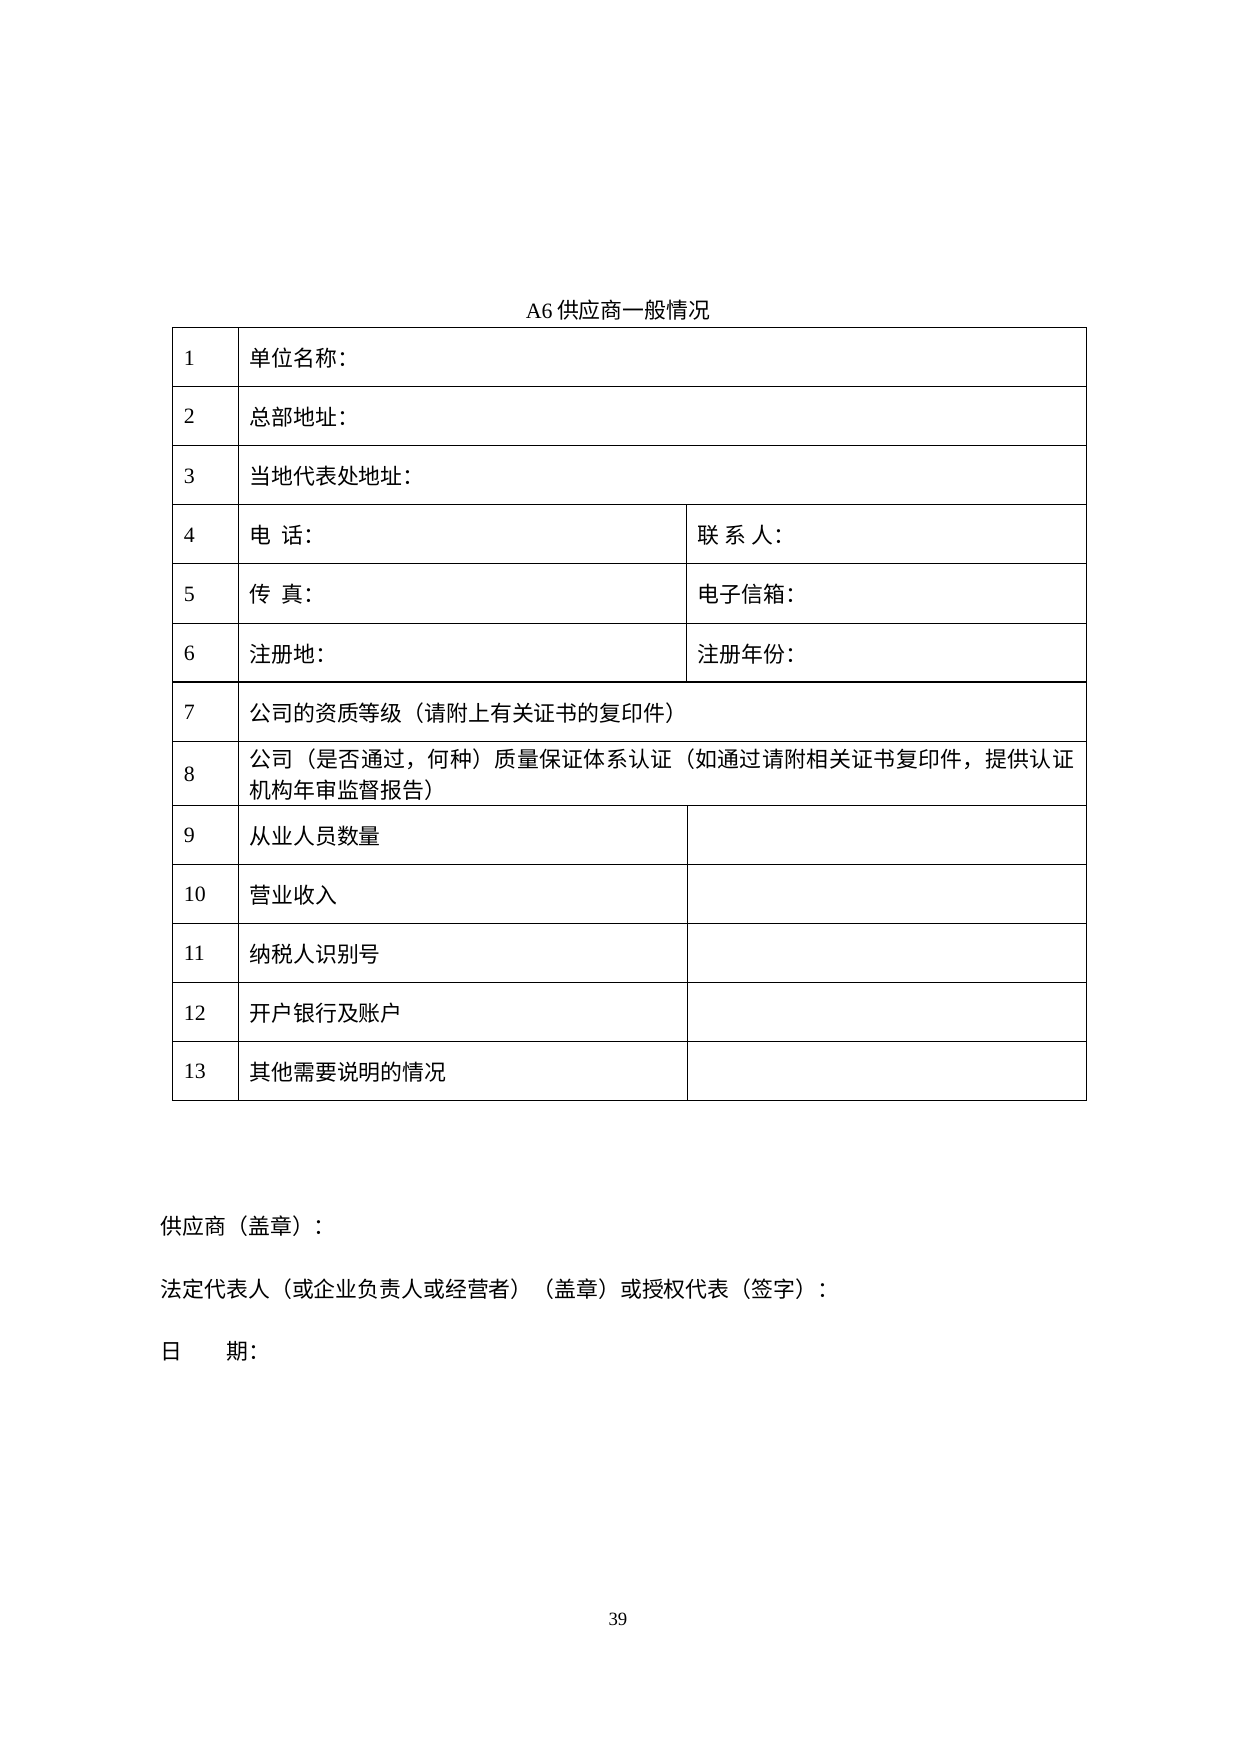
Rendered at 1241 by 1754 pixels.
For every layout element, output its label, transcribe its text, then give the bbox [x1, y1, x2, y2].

table_cell 联 系 人： [687, 505, 1086, 563]
table_cell 公司的资质等级（请附上有关证书的复印件） [239, 683, 1086, 741]
table_cell 纳税人识别号 [239, 924, 687, 982]
table_cell 注册地： [239, 624, 686, 681]
text 日 期： [161, 1309, 1075, 1372]
text 供应商（盖章）： [161, 1184, 1075, 1247]
table_cell 12 [173, 983, 238, 1041]
table_cell 注册年份： [687, 624, 1086, 681]
table_cell 7 [173, 683, 238, 741]
table_cell 2 [173, 387, 238, 445]
table_cell 从业人员数量 [239, 806, 687, 864]
table_cell 开户银行及账户 [239, 983, 687, 1041]
table_cell 8 [173, 742, 238, 805]
table_cell [688, 806, 1086, 864]
table_cell [688, 983, 1086, 1041]
table_header 1 [173, 328, 238, 386]
table_cell 营业收入 [239, 865, 687, 923]
table_cell [688, 924, 1086, 982]
table_header 单位名称： [239, 328, 1086, 386]
table_cell 5 [173, 564, 238, 622]
table_cell 4 [173, 505, 238, 563]
table_cell [688, 865, 1086, 923]
table_cell 6 [173, 624, 238, 681]
text A6供应商一般情况 [161, 285, 1075, 327]
table_cell 电 话： [239, 505, 686, 563]
table_cell 传 真： [239, 564, 686, 622]
table_cell 10 [173, 865, 238, 923]
table_cell 9 [173, 806, 238, 864]
table_cell 11 [173, 924, 238, 982]
table_cell 电子信箱： [687, 564, 1086, 622]
table_cell 其他需要说明的情况 [239, 1042, 687, 1100]
table_cell 总部地址： [239, 387, 1086, 445]
table_cell 当地代表处地址： [239, 446, 1086, 504]
text 法定代表人（或企业负责人或经营者）（盖章）或授权代表（签字）： [161, 1247, 1075, 1309]
table_cell [688, 1042, 1086, 1100]
table_cell 13 [173, 1042, 238, 1100]
table_cell 3 [173, 446, 238, 504]
table_cell 公司（是否通过，何种）质量保证体系认证（如通过请附相关证书复印件，提供认证机构年审监督报告） [239, 742, 1086, 805]
